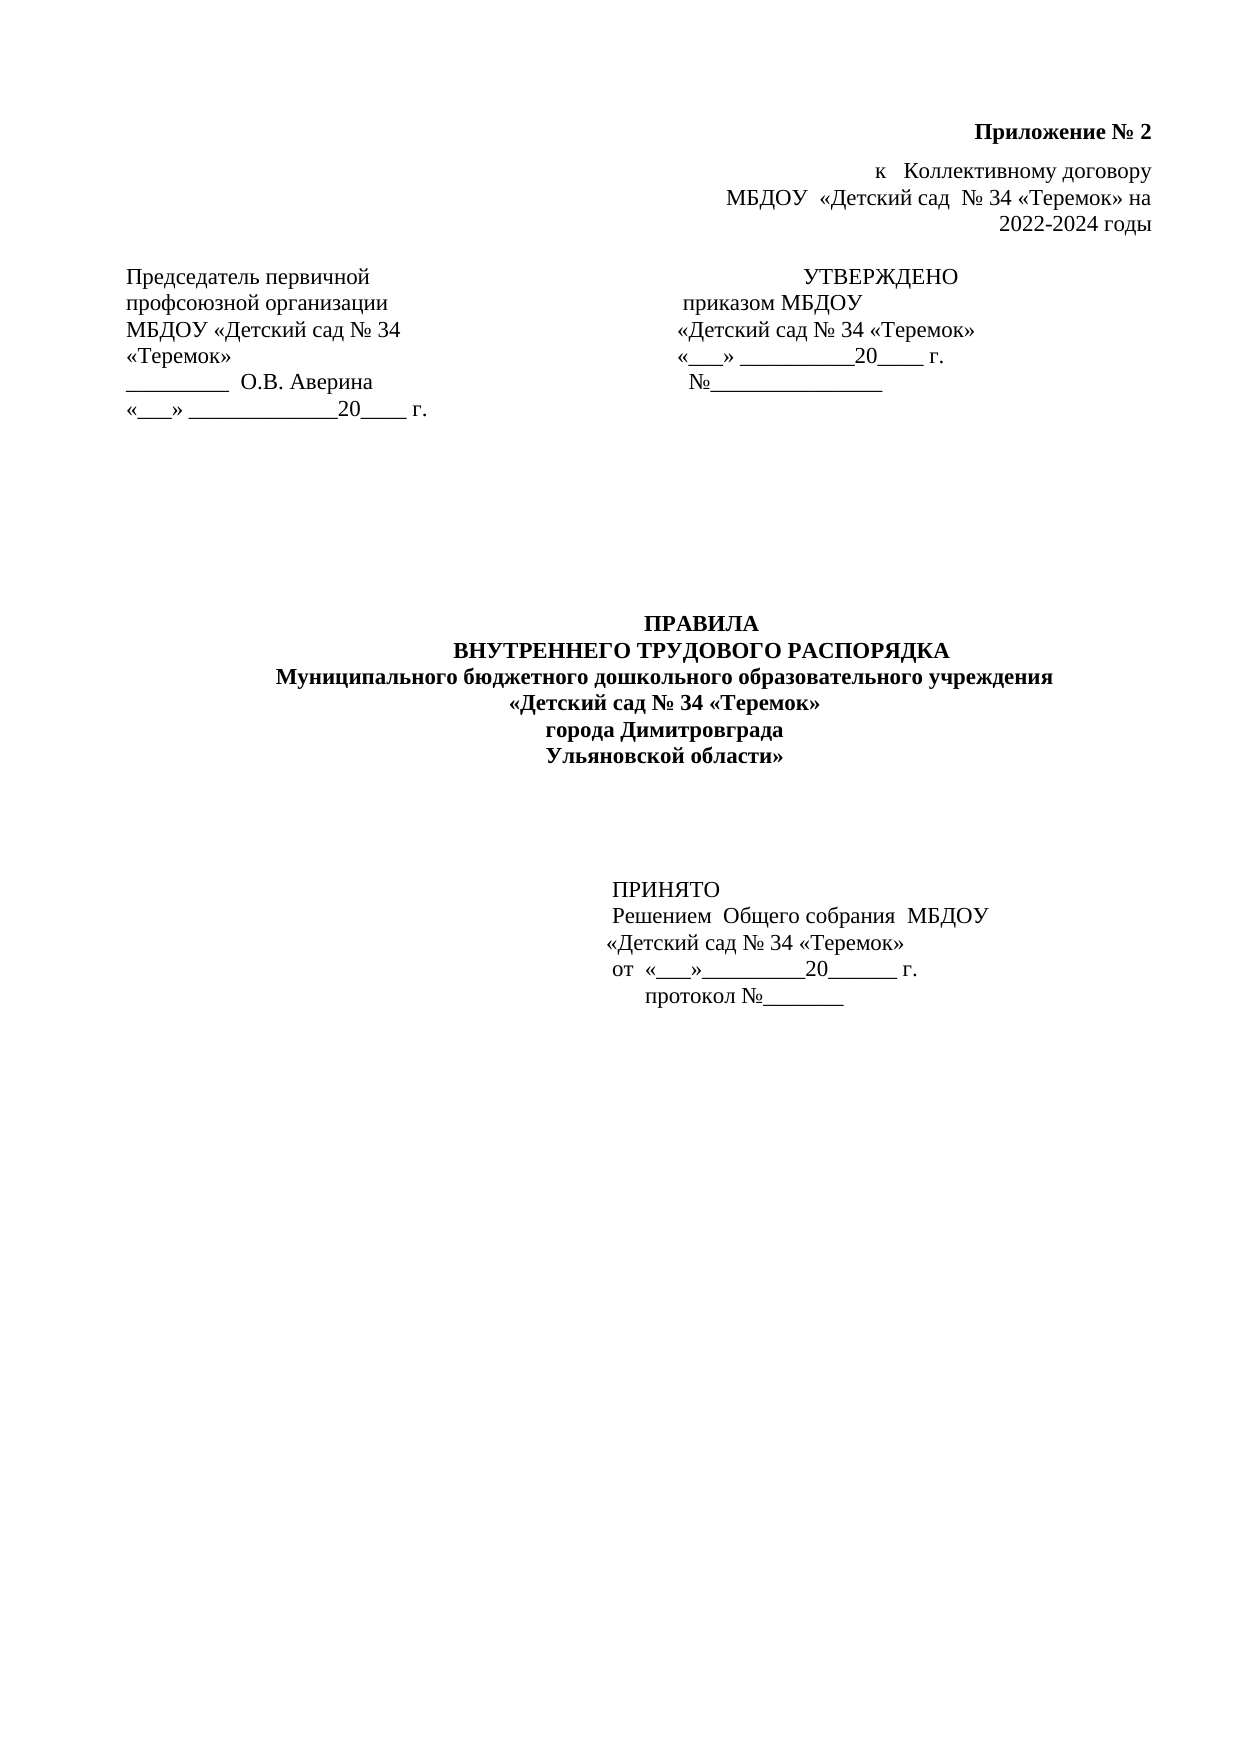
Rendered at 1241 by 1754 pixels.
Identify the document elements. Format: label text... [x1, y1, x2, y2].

text от «___»_________20______ г. [177, 955, 1152, 982]
text Решением Общего собрания МБДОУ [177, 903, 1152, 929]
title Ульяновской области» [177, 742, 1152, 768]
title города Димитровграда [177, 716, 1152, 742]
table_header УТВЕРЖДЕНО приказом МБДОУ «Детский сад № 34 «Теремок» «___» __________20____ г. №_______________ [631, 263, 1148, 421]
text «Детский сад № 34 «Теремок» [177, 929, 1152, 955]
subtitle к Коллективному договору МБДОУ «Детский сад № 34 «Теремок» на 2022-2024 годы [716, 158, 1152, 237]
title Муниципального бюджетного дошкольного образовательного учреждения [177, 663, 1152, 689]
text протокол №_______ [177, 982, 1152, 1008]
table_header Председатель первичной профсоюзной организации МБДОУ «Детский сад № 34 «Теремок» _________ О.В. Аверина «___» _____________20____ г. [115, 263, 631, 421]
text ПРАВИЛА [177, 610, 1152, 637]
text ВНУТРЕННЕГО ТРУДОВОГО РАСПОРЯДКА [177, 637, 1152, 663]
text ПРИНЯТО [177, 876, 1152, 903]
title «Детский сад № 34 «Теремок» [177, 689, 1152, 716]
subtitle Приложение № 2 [177, 118, 1152, 144]
